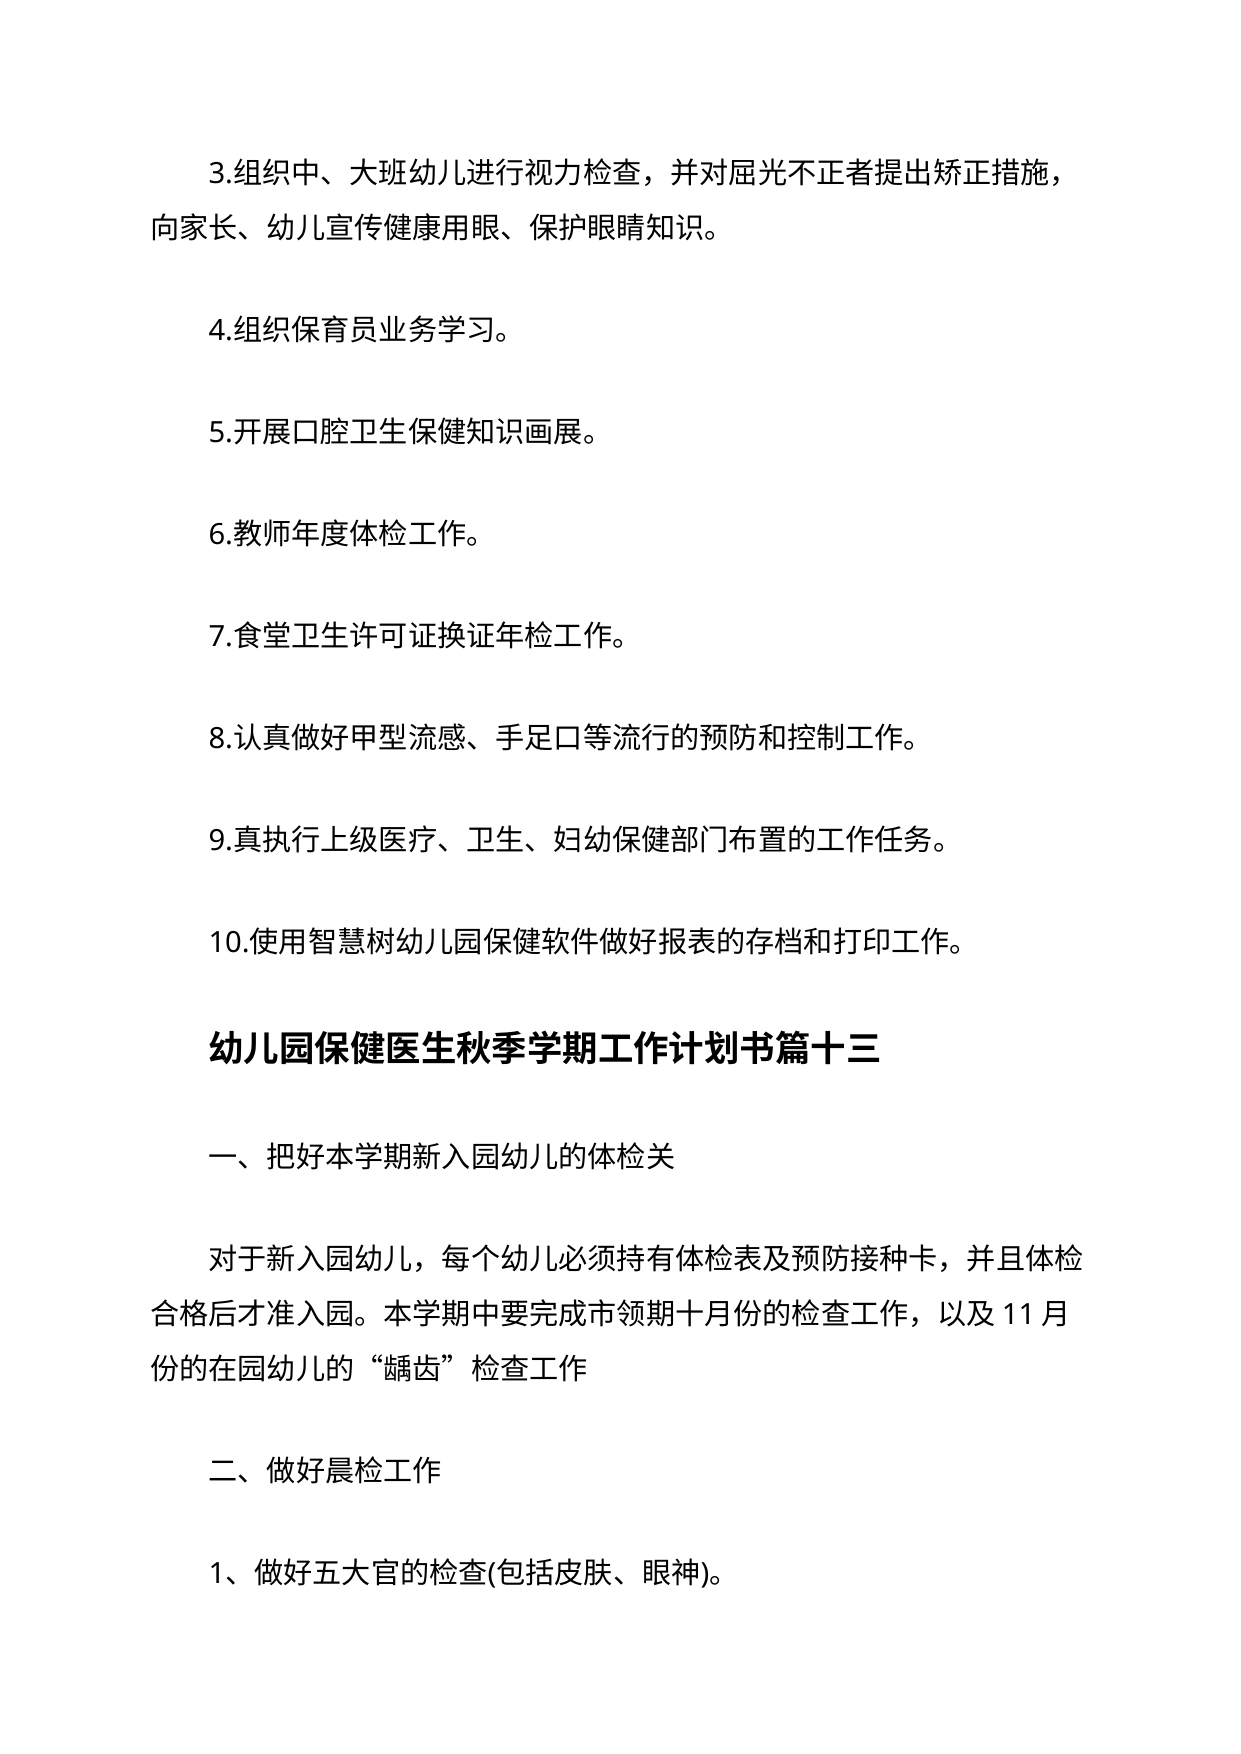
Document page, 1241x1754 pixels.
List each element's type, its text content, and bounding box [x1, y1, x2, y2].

text 一、把好本学期新入园幼儿的体检关 [150, 1134, 1090, 1176]
text 1、做好五大官的检查(包括皮肤、眼神)。 [150, 1549, 1090, 1592]
text 10.使用智慧树幼儿园保健软件做好报表的存档和打印工作。 [150, 919, 1090, 961]
text 9.真执行上级医疗、卫生、妇幼保健部门布置的工作任务。 [150, 817, 1090, 859]
text 二、做好晨检工作 [150, 1447, 1090, 1490]
text 3.组织中、大班幼儿进行视力检查，并对屈光不正者提出矫正措施，向家长、幼儿宣传健康用眼、保护眼睛知识。 [150, 150, 1090, 247]
text 幼儿园保健医生秋季学期工作计划书篇十三 [150, 1021, 1090, 1072]
text 7.食堂卫生许可证换证年检工作。 [150, 613, 1090, 655]
text 4.组织保育员业务学习。 [150, 307, 1090, 349]
text 6.教师年度体检工作。 [150, 511, 1090, 553]
text 对于新入园幼儿，每个幼儿必须持有体检表及预防接种卡，并且体检合格后才准入园。本学期中要完成市领期十月份的检查工作，以及11月份的在园幼儿的“龋齿”检查工作 [150, 1236, 1090, 1388]
text 8.认真做好甲型流感、手足口等流行的预防和控制工作。 [150, 715, 1090, 757]
text 5.开展口腔卫生保健知识画展。 [150, 409, 1090, 451]
